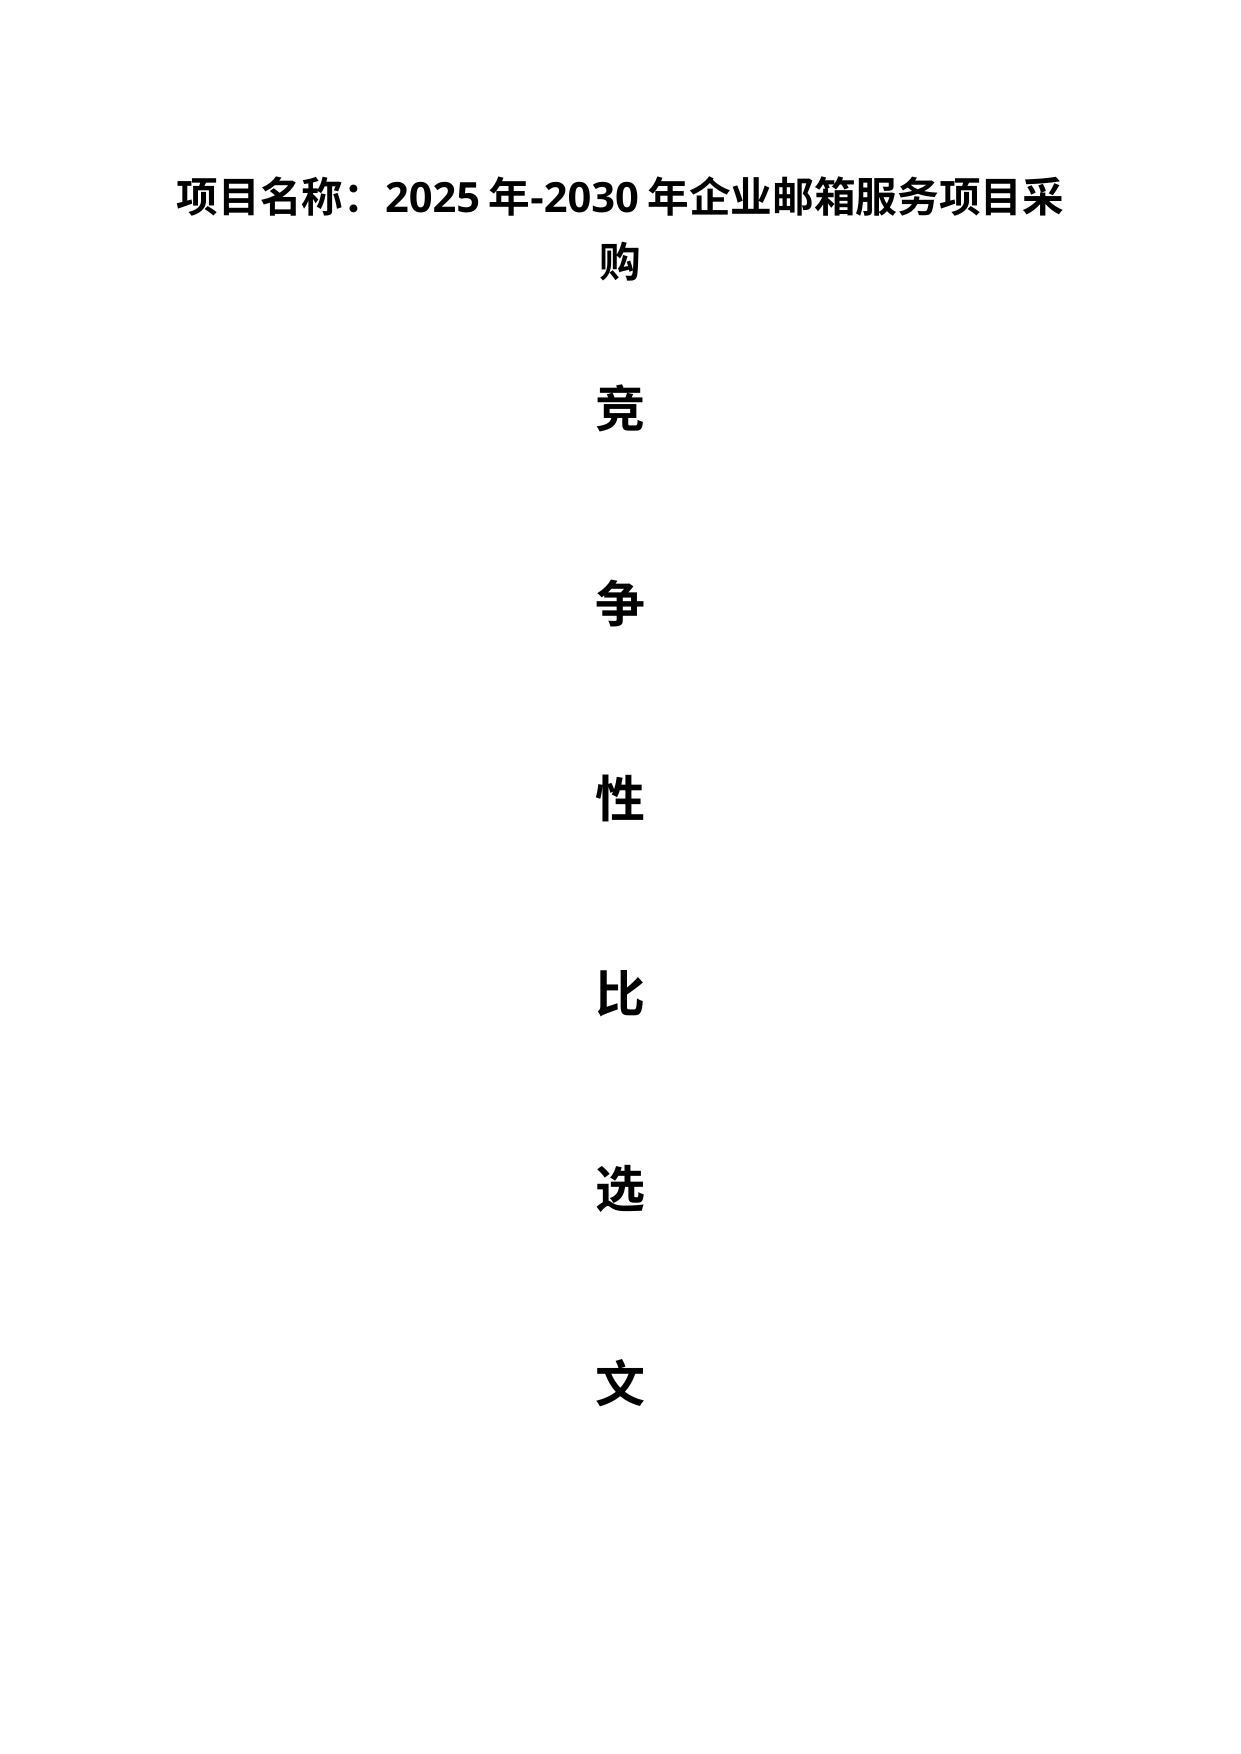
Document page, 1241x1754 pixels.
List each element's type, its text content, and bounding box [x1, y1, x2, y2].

text 选 [118, 1137, 1122, 1234]
text 比 [118, 942, 1122, 1039]
text 竞 [118, 357, 1122, 454]
text 争 [118, 552, 1122, 649]
text 文 [118, 1332, 1122, 1429]
text 项目名称：2025年-2030年企业邮箱服务项目采购 [162, 162, 1078, 292]
text 性 [118, 747, 1122, 844]
